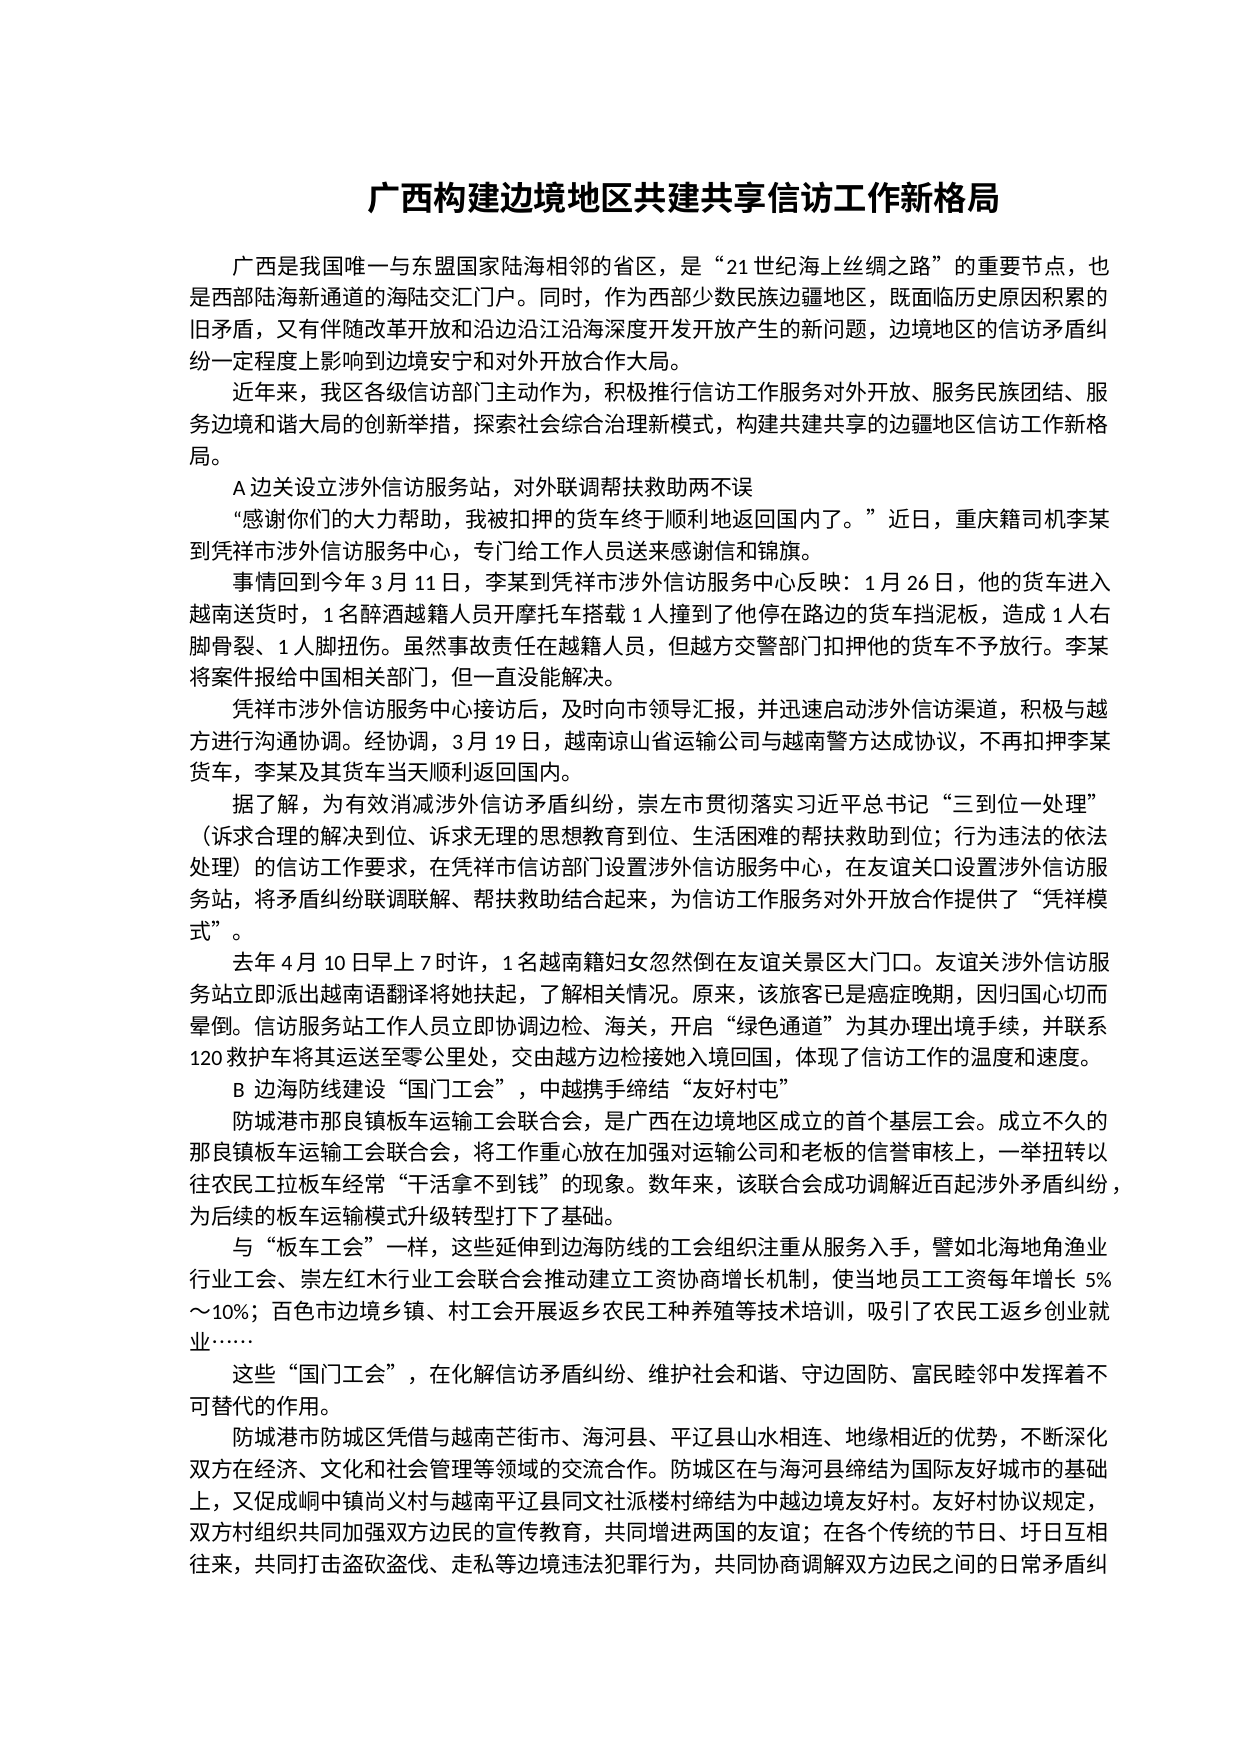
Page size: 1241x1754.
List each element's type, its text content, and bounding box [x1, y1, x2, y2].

text 去年4月10日早上7时许，1名越南籍妇女忽然倒在友谊关景区大门口。友谊关涉外信访服务站立即派出越南语翻译将她扶起，了解相关情况。原来，该旅客已是癌症晚期，因归国心切而晕倒。信访服务站工作人员立即协调边检、海关，开启“绿色通道”为其办理出境手续，并联系120救护车将其运送至零公里处，交由越方边检接她入境回国，体现了信访工作的温度和速度。 [189, 945, 1111, 1072]
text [189, 1420, 1111, 1579]
text A 边关设立涉外信访服务站，对外联调帮扶救助两不误 [189, 470, 1111, 502]
text 事情回到今年3月11日，李某到凭祥市涉外信访服务中心反映：1月26日，他的货车进入越南送货时，1名醉酒越籍人员开摩托车搭载1人撞到了他停在路边的货车挡泥板，造成1人右脚骨裂、1人脚扭伤。虽然事故责任在越籍人员，但越方交警部门扣押他的货车不予放行。李某将案件报给中国相关部门，但一直没能解决。 [189, 565, 1111, 692]
text B 边海防线建设“国门工会”，中越携手缔结“友好村屯” [189, 1072, 1111, 1104]
text 这些“国门工会”，在化解信访矛盾纠纷、维护社会和谐、守边固防、富民睦邻中发挥着不可替代的作用。 [189, 1357, 1111, 1420]
text 据了解，为有效消减涉外信访矛盾纠纷，崇左市贯彻落实习近平总书记“三到位一处理”（诉求合理的解决到位、诉求无理的思想教育到位、生活困难的帮扶救助到位；行为违法的依法处理）的信访工作要求，在凭祥市信访部门设置涉外信访服务中心，在友谊关口设置涉外信访服务站，将矛盾纠纷联调联解、帮扶救助结合起来，为信访工作服务对外开放合作提供了“凭祥模式”。 [189, 787, 1111, 945]
text 广西是我国唯一与东盟国家陆海相邻的省区，是“21世纪海上丝绸之路”的重要节点，也是西部陆海新通道的海陆交汇门户。同时，作为西部少数民族边疆地区，既面临历史原因积累的旧矛盾，又有伴随改革开放和沿边沿江沿海深度开发开放产生的新问题，边境地区的信访矛盾纠纷一定程度上影响到边境安宁和对外开放合作大局。 [189, 249, 1111, 375]
subtitle 广西构建边境地区共建共享信访工作新格局 [189, 171, 1111, 219]
text 凭祥市涉外信访服务中心接访后，及时向市领导汇报，并迅速启动涉外信访渠道，积极与越方进行沟通协调。经协调，3月19日，越南谅山省运输公司与越南警方达成协议，不再扣押李某货车，李某及其货车当天顺利返回国内。 [189, 692, 1111, 787]
text 近年来，我区各级信访部门主动作为，积极推行信访工作服务对外开放、服务民族团结、服务边境和谐大局的创新举措，探索社会综合治理新模式，构建共建共享的边疆地区信访工作新格局。 [189, 375, 1111, 470]
text 防城港市那良镇板车运输工会联合会，是广西在边境地区成立的首个基层工会。成立不久的那良镇板车运输工会联合会，将工作重心放在加强对运输公司和老板的信誉审核上，一举扭转以往农民工拉板车经常“干活拿不到钱”的现象。数年来，该联合会成功调解近百起涉外矛盾纠纷，为后续的板车运输模式升级转型打下了基础。 [189, 1104, 1111, 1230]
text 与“板车工会”一样，这些延伸到边海防线的工会组织注重从服务入手，譬如北海地角渔业行业工会、崇左红木行业工会联合会推动建立工资协商增长机制，使当地员工工资每年增长5%～10%；百色市边境乡镇、村工会开展返乡农民工种养殖等技术培训，吸引了农民工返乡创业就业…… [189, 1230, 1111, 1357]
text “感谢你们的大力帮助，我被扣押的货车终于顺利地返回国内了。”近日，重庆籍司机李某到凭祥市涉外信访服务中心，专门给工作人员送来感谢信和锦旗。 [189, 502, 1111, 565]
